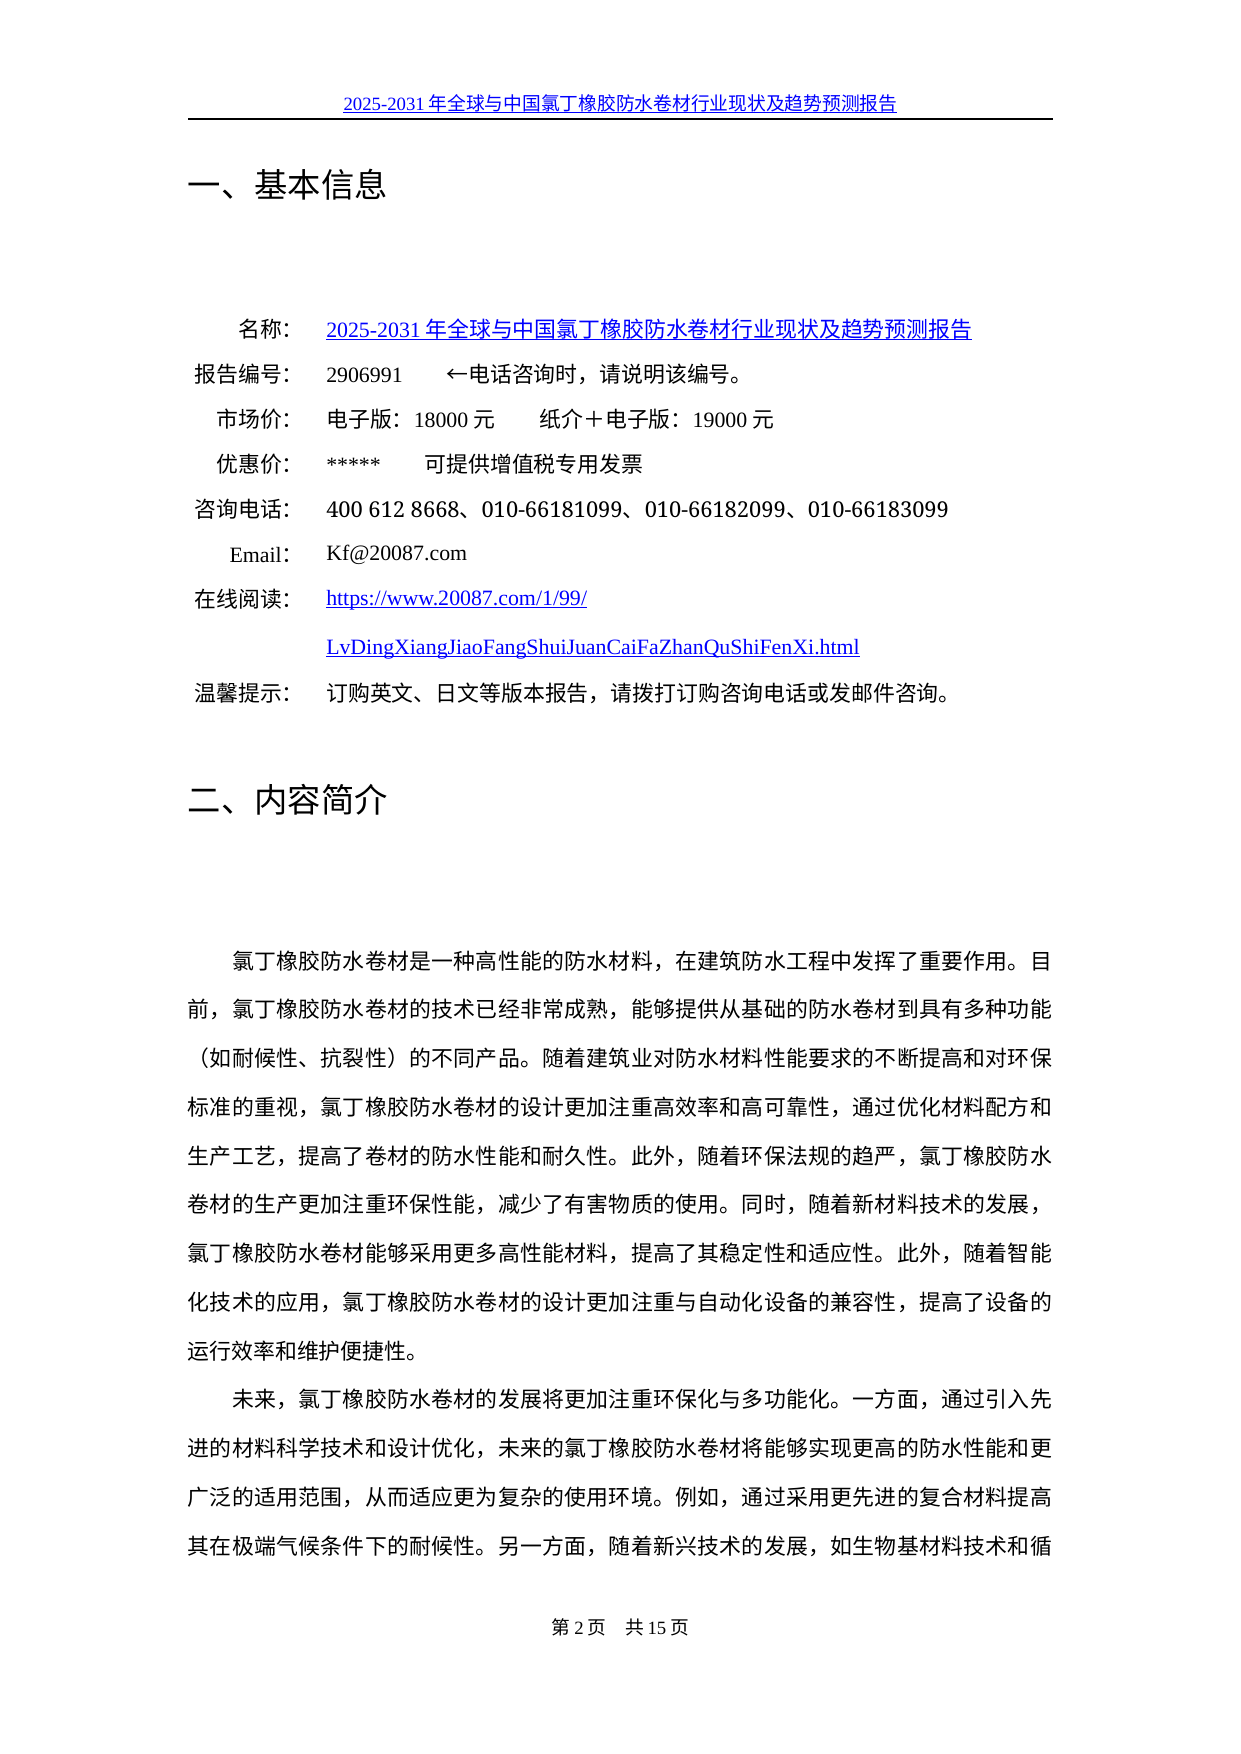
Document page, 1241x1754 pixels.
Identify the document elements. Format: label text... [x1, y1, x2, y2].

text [187, 943, 1053, 1561]
table_cell 优惠价： [167, 447, 315, 492]
table_cell 电子版：18000 元 纸介＋电子版：19000 元 [315, 402, 1073, 447]
table_cell 温馨提示： [167, 675, 315, 720]
table_cell 订购英文、日文等版本报告，请拨打订购咨询电话或发邮件咨询。 [315, 675, 1073, 720]
table_cell Kf@20087.com [315, 537, 1073, 582]
table_cell [315, 582, 1073, 675]
table_cell 市场价： [167, 402, 315, 447]
title 二、内容简介 [187, 766, 1053, 831]
table_header 名称： [167, 312, 315, 357]
table_cell 报告编号： [167, 357, 315, 402]
table_header 2025-2031年全球与中国氯丁橡胶防水卷材行业现状及趋势预测报告 [315, 312, 1073, 357]
table_cell 在线阅读： [167, 582, 315, 675]
table_cell 400 612 8668、010-66181099、010-66182099、010-66183099 [315, 492, 1073, 537]
table_cell 2906991 ←电话咨询时，请说明该编号。 [315, 357, 1073, 402]
table_cell 咨询电话： [167, 492, 315, 537]
table_cell ***** 可提供增值税专用发票 [315, 447, 1073, 492]
table_cell Email： [167, 537, 315, 582]
title 一、基本信息 [187, 150, 1053, 215]
